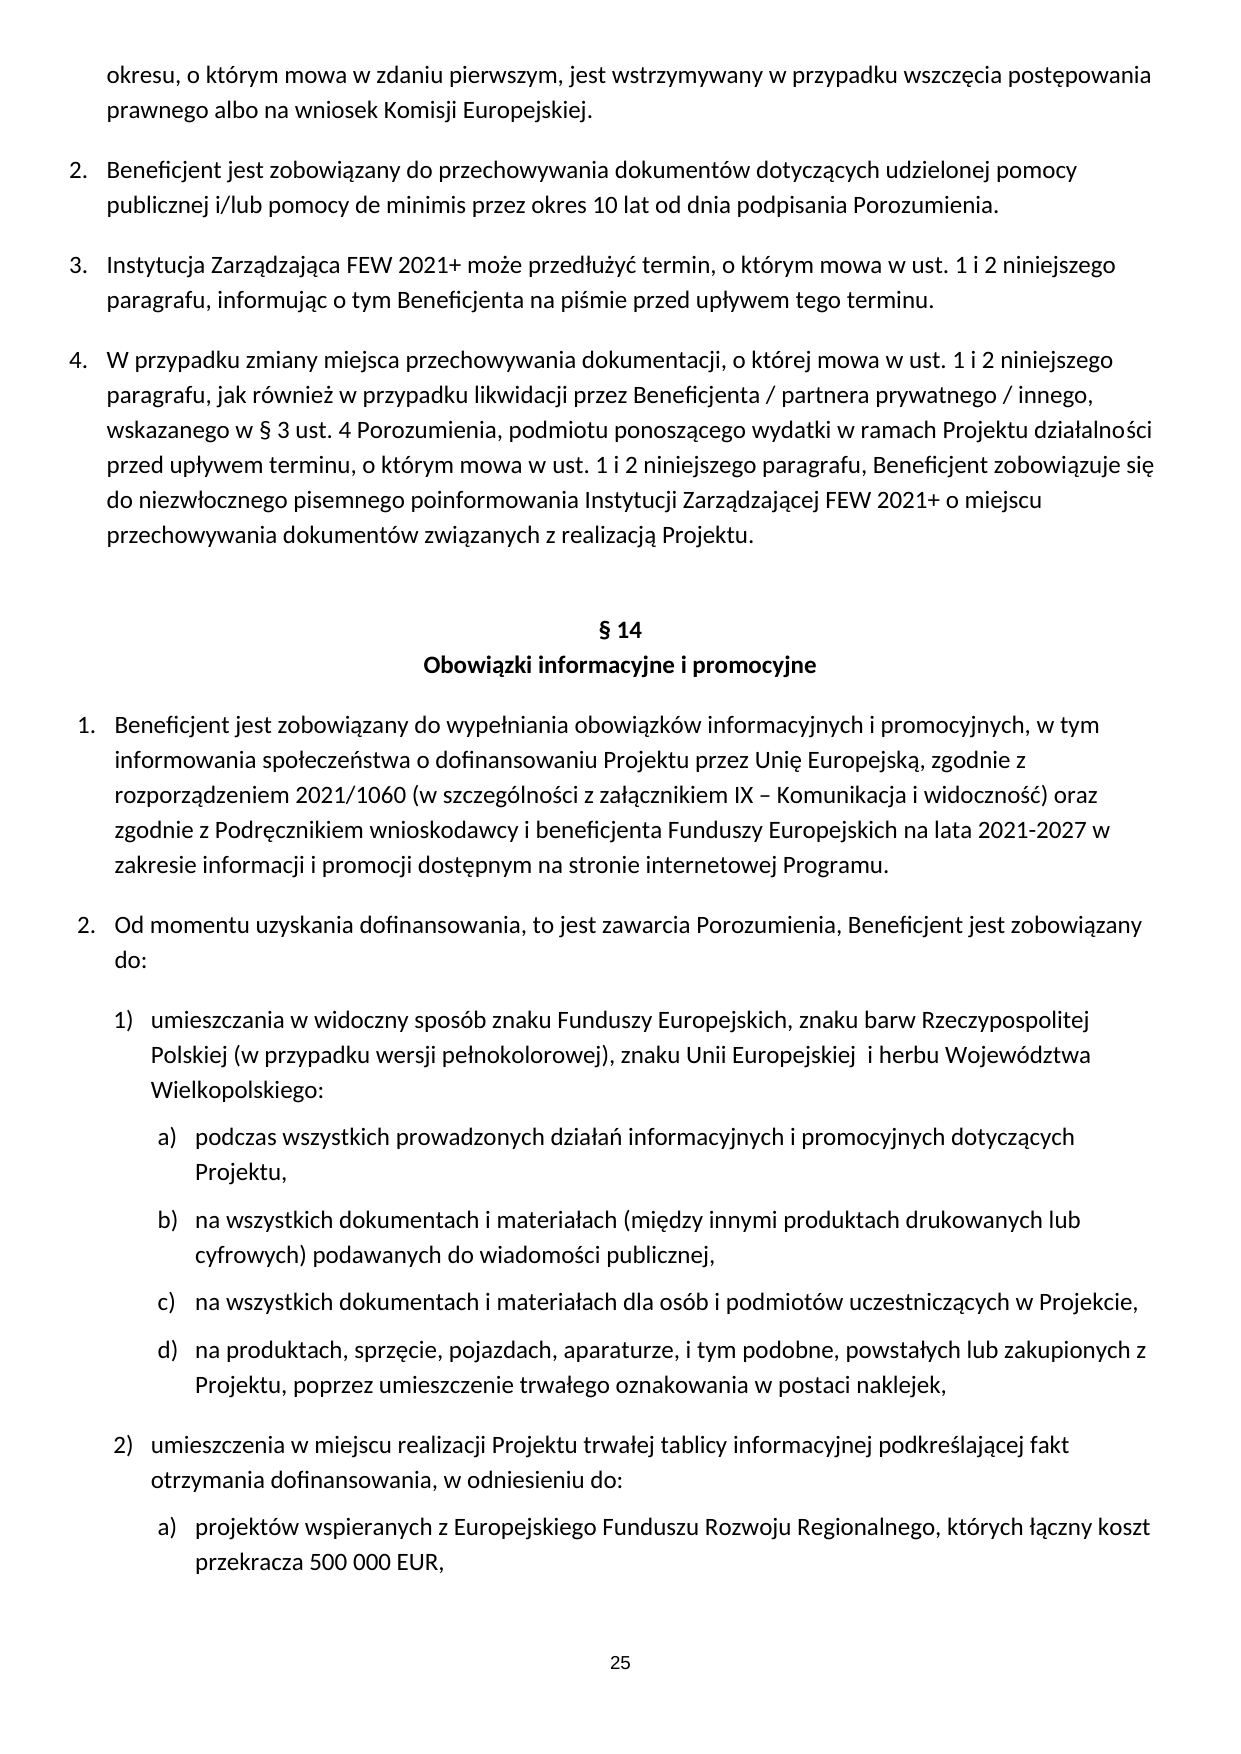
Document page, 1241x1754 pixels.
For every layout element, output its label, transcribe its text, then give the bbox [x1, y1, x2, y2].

subtitle § 14 [77, 614, 1163, 644]
list projektów wspieranych z Europejskiego Funduszu Rozwoju Regionalnego, których łączny koszt przekracza 500 000 EUR, [157, 1512, 1163, 1577]
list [69, 59, 1163, 124]
list umieszczania w widoczny sposób znaku Funduszy Europejskich, znaku barw Rzeczypospolitej Polskiej (w przypadku wersji pełnokolorowej), znaku Unii Europejskiej i herbu Województwa Wielkopolskiego: [113, 1004, 1163, 1104]
list Beneficjent jest zobowiązany do przechowywania dokumentów dotyczących udzielonej pomocy publicznej i/lub pomocy de minimis przez okres 10 lat od dnia podpisania Porozumienia. [69, 154, 1163, 219]
list podczas wszystkich prowadzonych działań informacyjnych i promocyjnych dotyczących Projektu, [157, 1122, 1163, 1187]
list Beneficjent jest zobowiązany do wypełniania obowiązków informacyjnych i promocyjnych, w tym informowania społeczeństwa o dofinansowaniu Projektu przez Unię Europejską, zgodnie z rozporządzeniem 2021/1060 (w szczególności z załącznikiem IX – Komunikacja i widoczność) oraz zgodnie z Podręcznikiem wnioskodawcy i beneficjenta Funduszy Europejskich na lata 2021-2027 w zakresie informacji i promocji dostępnym na stronie internetowej Programu. [77, 709, 1163, 879]
list na wszystkich dokumentach i materiałach (między innymi produktach drukowanych lub cyfrowych) podawanych do wiadomości publicznej, [157, 1204, 1163, 1269]
list Od momentu uzyskania dofinansowania, to jest zawarcia Porozumienia, Beneficjent jest zobowiązany do: [77, 909, 1163, 974]
list W przypadku zmiany miejsca przechowywania dokumentacji, o której mowa w ust. 1 i 2 niniejszego paragrafu, jak również w przypadku likwidacji przez Beneficjenta / partnera prywatnego / innego, wskazanego w § 3 ust. 4 Porozumienia, podmiotu ponoszącego wydatki w ramach Projektu działalności przed upływem terminu, o którym mowa w ust. 1 i 2 niniejszego paragrafu, Beneficjent zobowiązuje się do niezwłocznego pisemnego poinformowania Instytucji Zarządzającej FEW 2021+ o miejscu przechowywania dokumentów związanych z realizacją Projektu. [69, 344, 1163, 549]
list na produktach, sprzęcie, pojazdach, aparaturze, i tym podobne, powstałych lub zakupionych z Projektu, poprzez umieszczenie trwałego oznakowania w postaci naklejek, [157, 1334, 1163, 1399]
list Instytucja Zarządzająca FEW 2021+ może przedłużyć termin, o którym mowa w ust. 1 i 2 niniejszego paragrafu, informując o tym Beneficjenta na piśmie przed upływem tego terminu. [69, 249, 1163, 314]
list umieszczenia w miejscu realizacji Projektu trwałej tablicy informacyjnej podkreślającej fakt otrzymania dofinansowania, w odniesieniu do: [113, 1429, 1163, 1494]
list na wszystkich dokumentach i materiałach dla osób i podmiotów uczestniczących w Projekcie, [157, 1287, 1163, 1317]
subtitle Obowiązki informacyjne i promocyjne [77, 649, 1163, 679]
